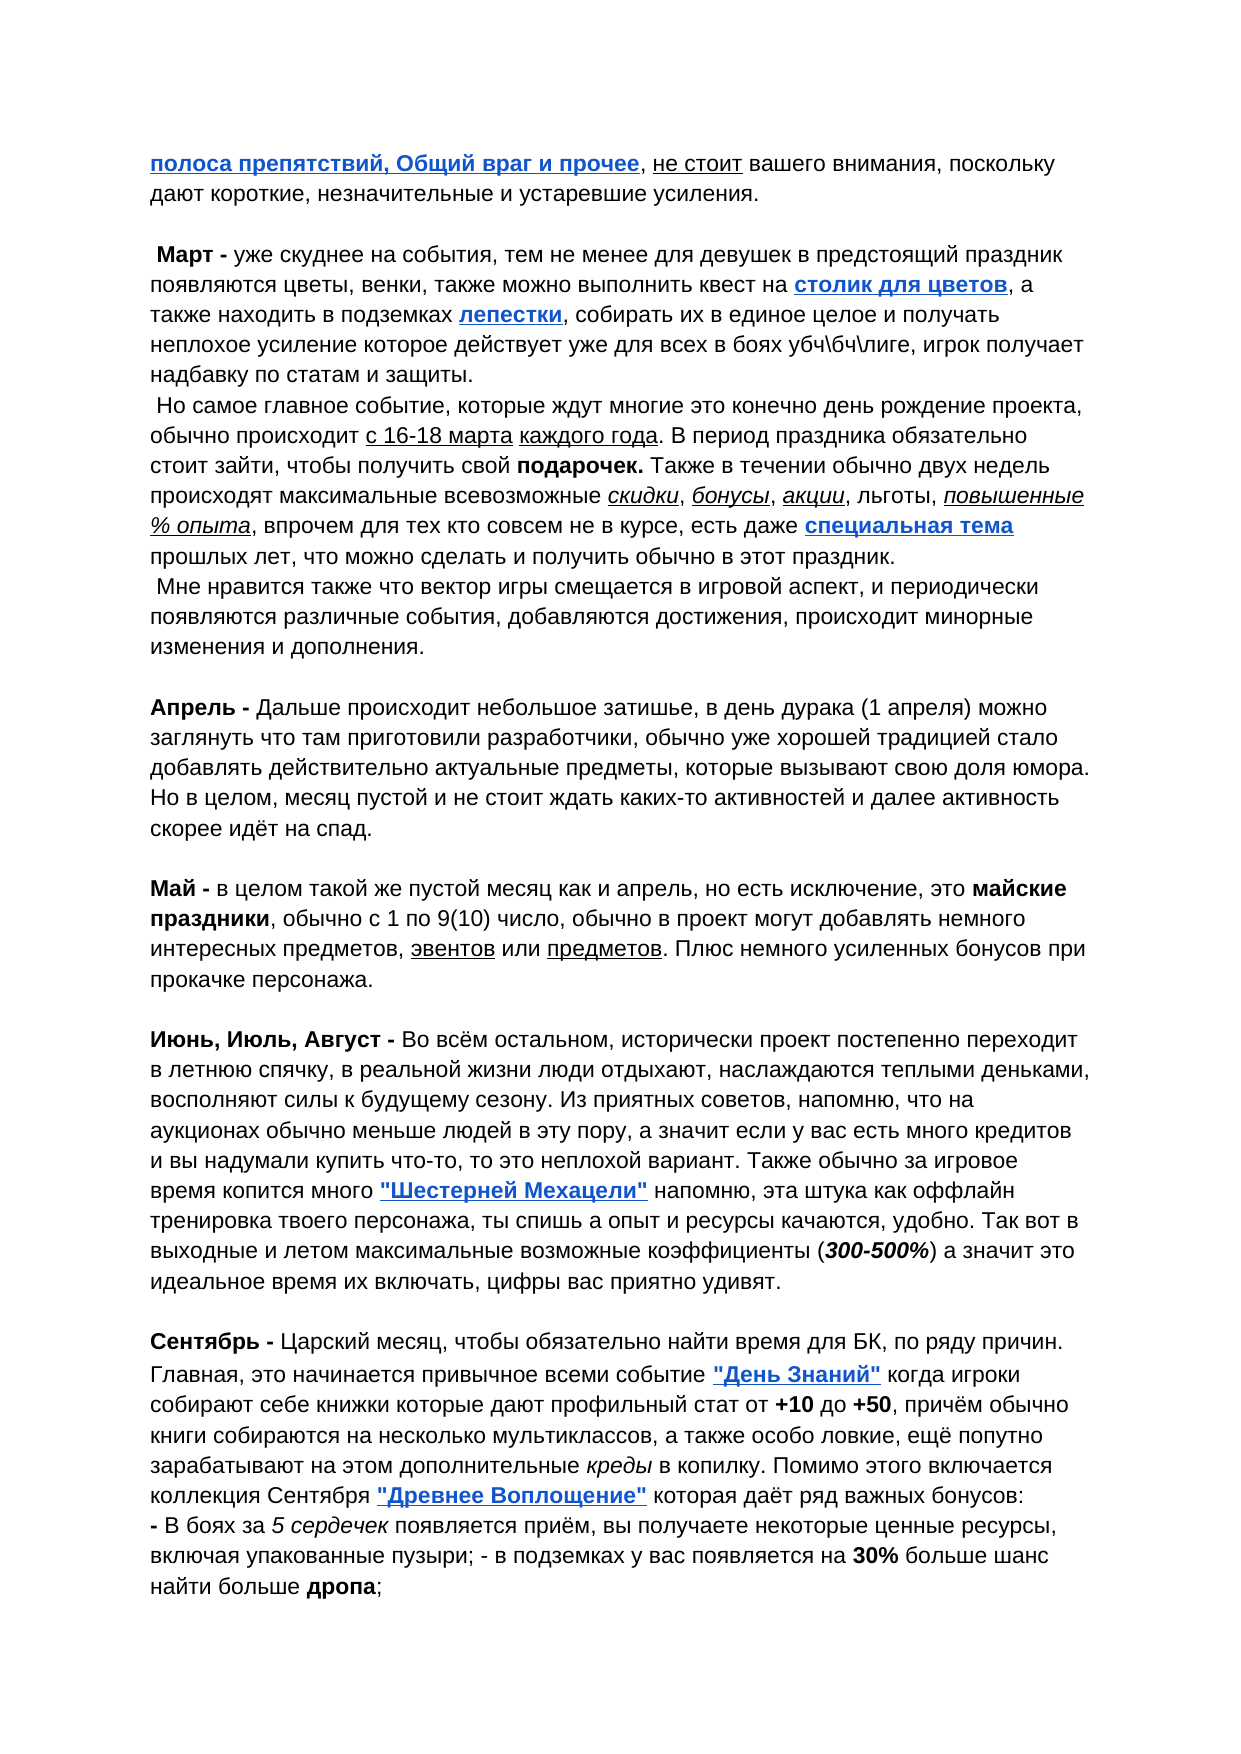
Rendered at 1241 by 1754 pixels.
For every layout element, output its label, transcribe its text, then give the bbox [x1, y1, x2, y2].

text - В боях за 5 сердечек появляется приём, вы получаете некоторые ценные ресурсы, включая упакованные пузыри; - в подземках у вас появляется на 30% больше шанс найти больше дропа; [150, 1512, 1090, 1599]
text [150, 150, 1090, 207]
text Апрель - Дальше происходит небольшое затишье, в день дурака (1 апреля) можно заглянуть что там приготовили разработчики, обычно уже хорошей традицией стало добавлять действительно актуальные предметы, которые вызывают свою доля юмора. Но в целом, месяц пустой и не стоит ждать каких-то активностей и далее активность скорее идёт на спад. [150, 694, 1090, 841]
text Мне нравится также что вектор игры смещается в игровой аспект, и периодически появляются различные события, добавляются достижения, происходит минорные изменения и дополнения. [150, 573, 1090, 660]
text Но самое главное событие, которые ждут многие это конечно день рождение проекта, обычно происходит с 16-18 марта каждого года. В период праздника обязательно стоит зайти, чтобы получить свой подарочек. Также в течении обычно двух недель происходят максимальные всевозможные скидки, бонусы, акции, льготы, повышенные % опыта, впрочем для тех кто совсем не в курсе, есть даже специальная тема прошлых лет, что можно сделать и получить обычно в этот праздник. [150, 392, 1090, 569]
text Июнь, Июль, Август - Во всём остальном, исторически проект постепенно переходит в летнюю спячку, в реальной жизни люди отдыхают, наслаждаются теплыми деньками, восполняют силы к будущему сезону. Из приятных советов, напомню, что на аукционах обычно меньше людей в эту пору, а значит если у вас есть много кредитов и вы надумали купить что-то, то это неплохой вариант. Также обычно за игровое время копится много "Шестерней Мехацели" напомню, эта штука как оффлайн тренировка твоего персонажа, ты спишь а опыт и ресурсы качаются, удобно. Так вот в выходные и летом максимальные возможные коэффициенты (300-500%) а значит это идеальное время их включать, цифры вас приятно удивят. [150, 1026, 1090, 1294]
text Сентябрь - Царский месяц, чтобы обязательно найти время для БК, по ряду причин. Главная, это начинается привычное всеми событие "День Знаний" когда игроки собирают себе книжки которые дают профильный стат от +10 до +50, причём обычно книги собираются на несколько мультиклассов, а также особо ловкие, ещё попутно зарабатывают на этом дополнительные креды в копилку. Помимо этого включается коллекция Сентября "Древнее Воплощение" которая даёт ряд важных бонусов: [150, 1328, 1090, 1508]
text Март - уже скуднее на события, тем не менее для девушек в предстоящий праздник появляются цветы, венки, также можно выполнить квест на столик для цветов, а также находить в подземках лепестки, собирать их в единое целое и получать неплохое усиление которое действует уже для всех в боях убч\бч\лиге, игрок получает [150, 241, 1090, 358]
text надбавку по статам и защиты. [150, 361, 1090, 388]
text Май - в целом такой же пустой месяц как и апрель, но есть исключение, это майские праздники, обычно с 1 по 9(10) число, обычно в проект могут добавлять немного интересных предметов, эвентов или предметов. Плюс немного усиленных бонусов при прокачке персонажа. [150, 875, 1090, 992]
